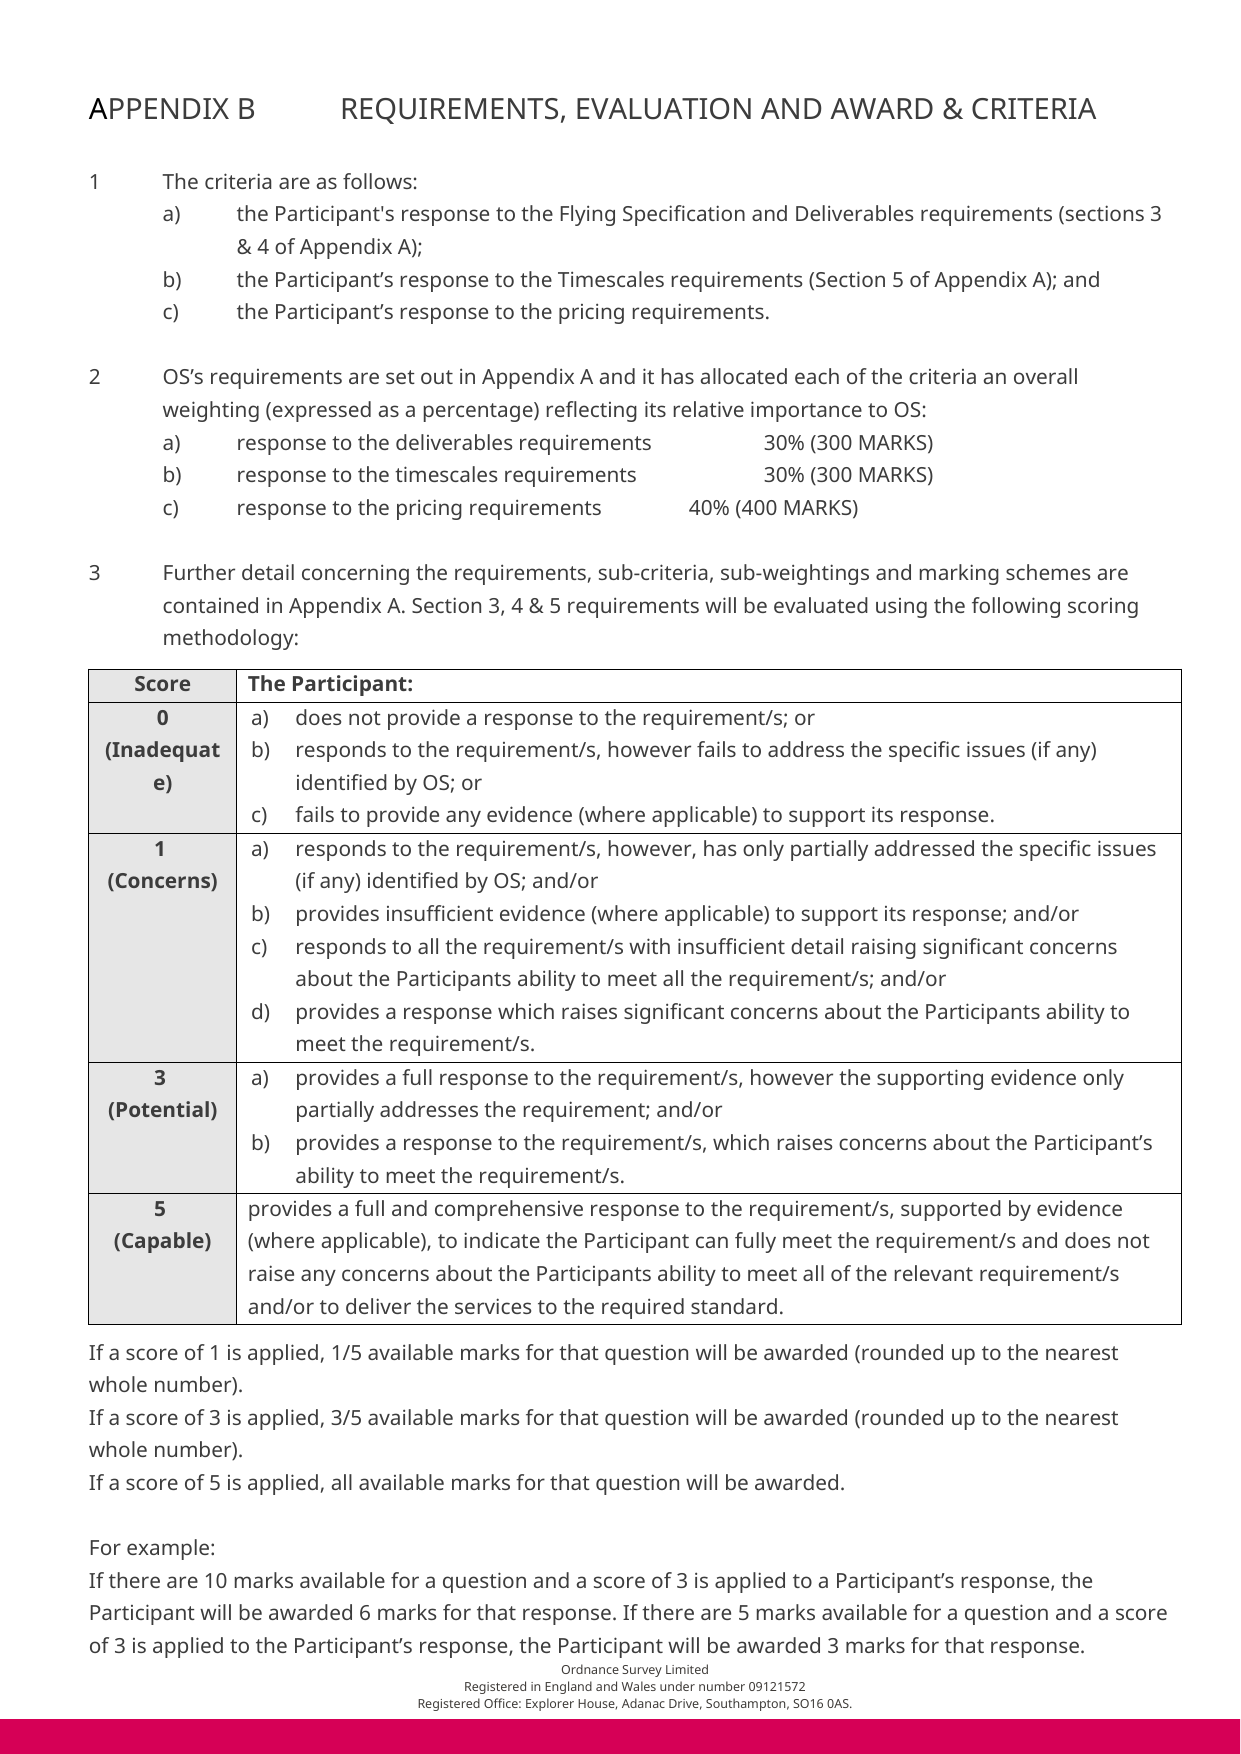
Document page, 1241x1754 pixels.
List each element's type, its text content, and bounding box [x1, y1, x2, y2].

table_cell provides a full response to the requirement/s, however the supporting evidence only partially addresses the requirement; and/or provides a response to the requirement/s, which raises concerns about the Participant’s ability to meet the requirement/s. [237, 1063, 1181, 1193]
table_cell 5 (Capable) [89, 1194, 236, 1324]
table_cell provides a full and comprehensive response to the requirement/s, supported by evidence (where applicable), to indicate the Participant can fully meet the requirement/s and does not raise any concerns about the Participants ability to meet all of the relevant requirement/s and/or to deliver the services to the required standard. [237, 1194, 1181, 1324]
picture [0, 1719, 1241, 1754]
text 3 Further detail concerning the requirements, sub-criteria, sub-weightings and marking schemes are contained in Appendix A. Section 3, 4 & 5 requirements will be evaluated using the following scoring methodology: [89, 558, 1181, 652]
text 1 The criteria are as follows: [89, 167, 1181, 195]
table_cell 1 (Concerns) [89, 834, 236, 1062]
table_cell 0 (Inadequate) [89, 703, 236, 833]
text c) the Participant’s response to the pricing requirements. [162, 297, 1181, 326]
text b) response to the timescales requirements 30% (300 MARKS) [162, 460, 1181, 489]
text If a score of 3 is applied, 3/5 available marks for that question will be awarded (rounded up to the nearest whole number). [89, 1403, 1181, 1464]
table_cell a) does not provide a response to the requirement/s; or b) responds to the requirement/s, however fails to address the specific issues (if any) identified by OS; or c) fails to provide any evidence (where applicable) to support its response. [237, 703, 1181, 833]
text For example: [89, 1501, 1181, 1562]
table_header The Participant: [237, 670, 1181, 702]
text a) the Participant's response to the Flying Specification and Deliverables requirements (sections 3 & 4 of Appendix A); [162, 199, 1181, 261]
text APPENDIX B REQUIREMENTS, EVALUATION AND AWARD & CRITERIA [89, 89, 1181, 128]
text c) response to the pricing requirements 40% (400 MARKS) [162, 493, 1181, 521]
text a) response to the deliverables requirements 30% (300 MARKS) [162, 428, 1181, 456]
text b) the Participant’s response to the Timescales requirements (Section 5 of Appendix A); and [162, 265, 1181, 293]
text If there are 10 marks available for a question and a score of 3 is applied to a Participant’s response, the Participant will be awarded 6 marks for that response. If there are 5 marks available for a question and a score of 3 is applied to the Participant’s response, the Participant will be awarded 3 marks for that response. [89, 1566, 1181, 1659]
table_cell a) responds to the requirement/s, however, has only partially addressed the specific issues (if any) identified by OS; and/or b) provides insufficient evidence (where applicable) to support its response; and/or c) responds to all the requirement/s with insufficient detail raising significant concerns about the Participants ability to meet all the requirement/s; and/or d) provides a response which raises significant concerns about the Participants ability to meet the requirement/s. [237, 834, 1181, 1062]
text If a score of 5 is applied, all available marks for that question will be awarded. [89, 1468, 1181, 1497]
text If a score of 1 is applied, 1/5 available marks for that question will be awarded (rounded up to the nearest whole number). [89, 1338, 1181, 1399]
text 2 OS’s requirements are set out in Appendix A and it has allocated each of the criteria an overall weighting (expressed as a percentage) reflecting its relative importance to OS: [89, 362, 1181, 423]
table_cell 3 (Potential) [89, 1063, 236, 1193]
table_header Score [89, 670, 236, 702]
